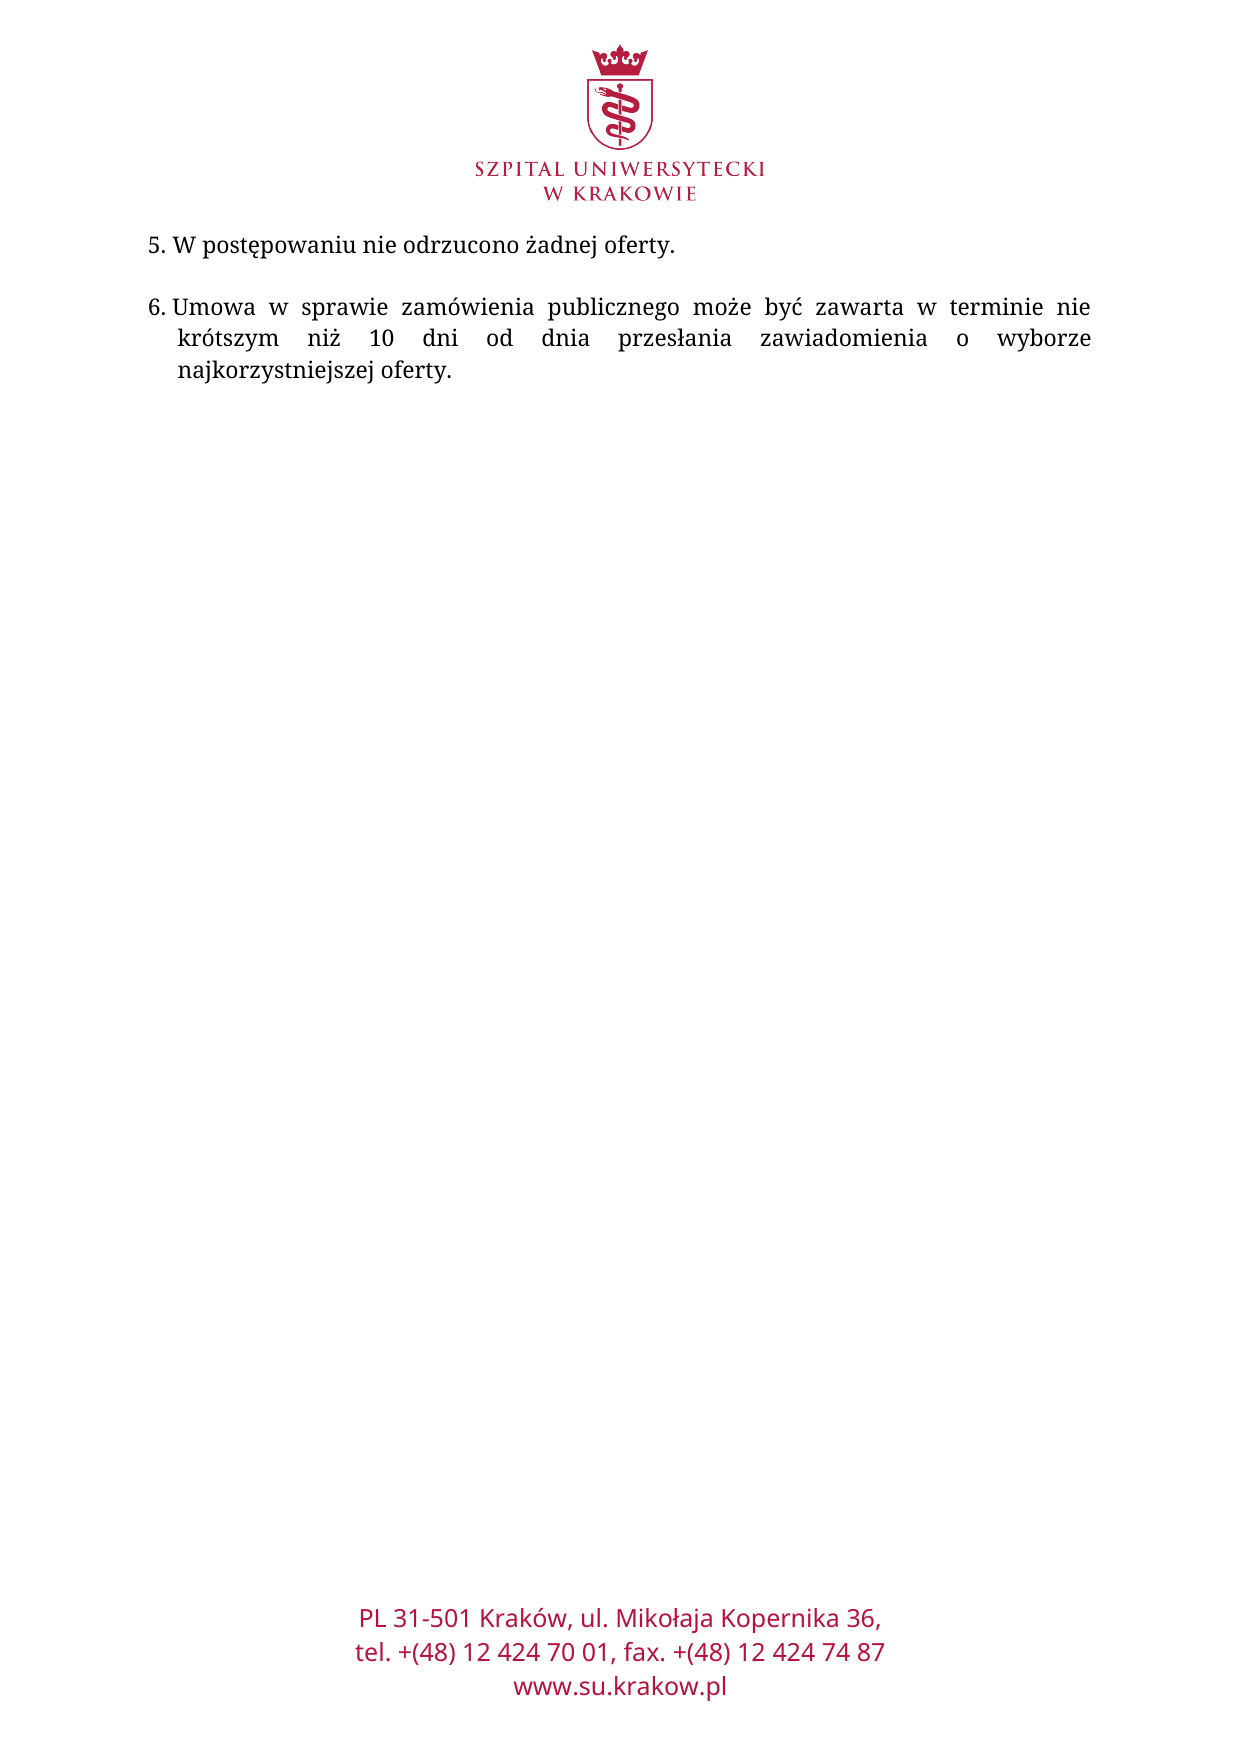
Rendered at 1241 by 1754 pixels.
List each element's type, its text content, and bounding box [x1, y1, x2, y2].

text 5. W postępowaniu nie odrzucono żadnej oferty. [148, 229, 1093, 260]
text 6. Umowa w sprawie zamówienia publicznego może być zawarta w terminie nie krótszym niż 10 dni od dnia przesłania zawiadomienia o wyborze najkorzystniejszej oferty. [148, 291, 1093, 385]
picture [475, 44, 765, 201]
